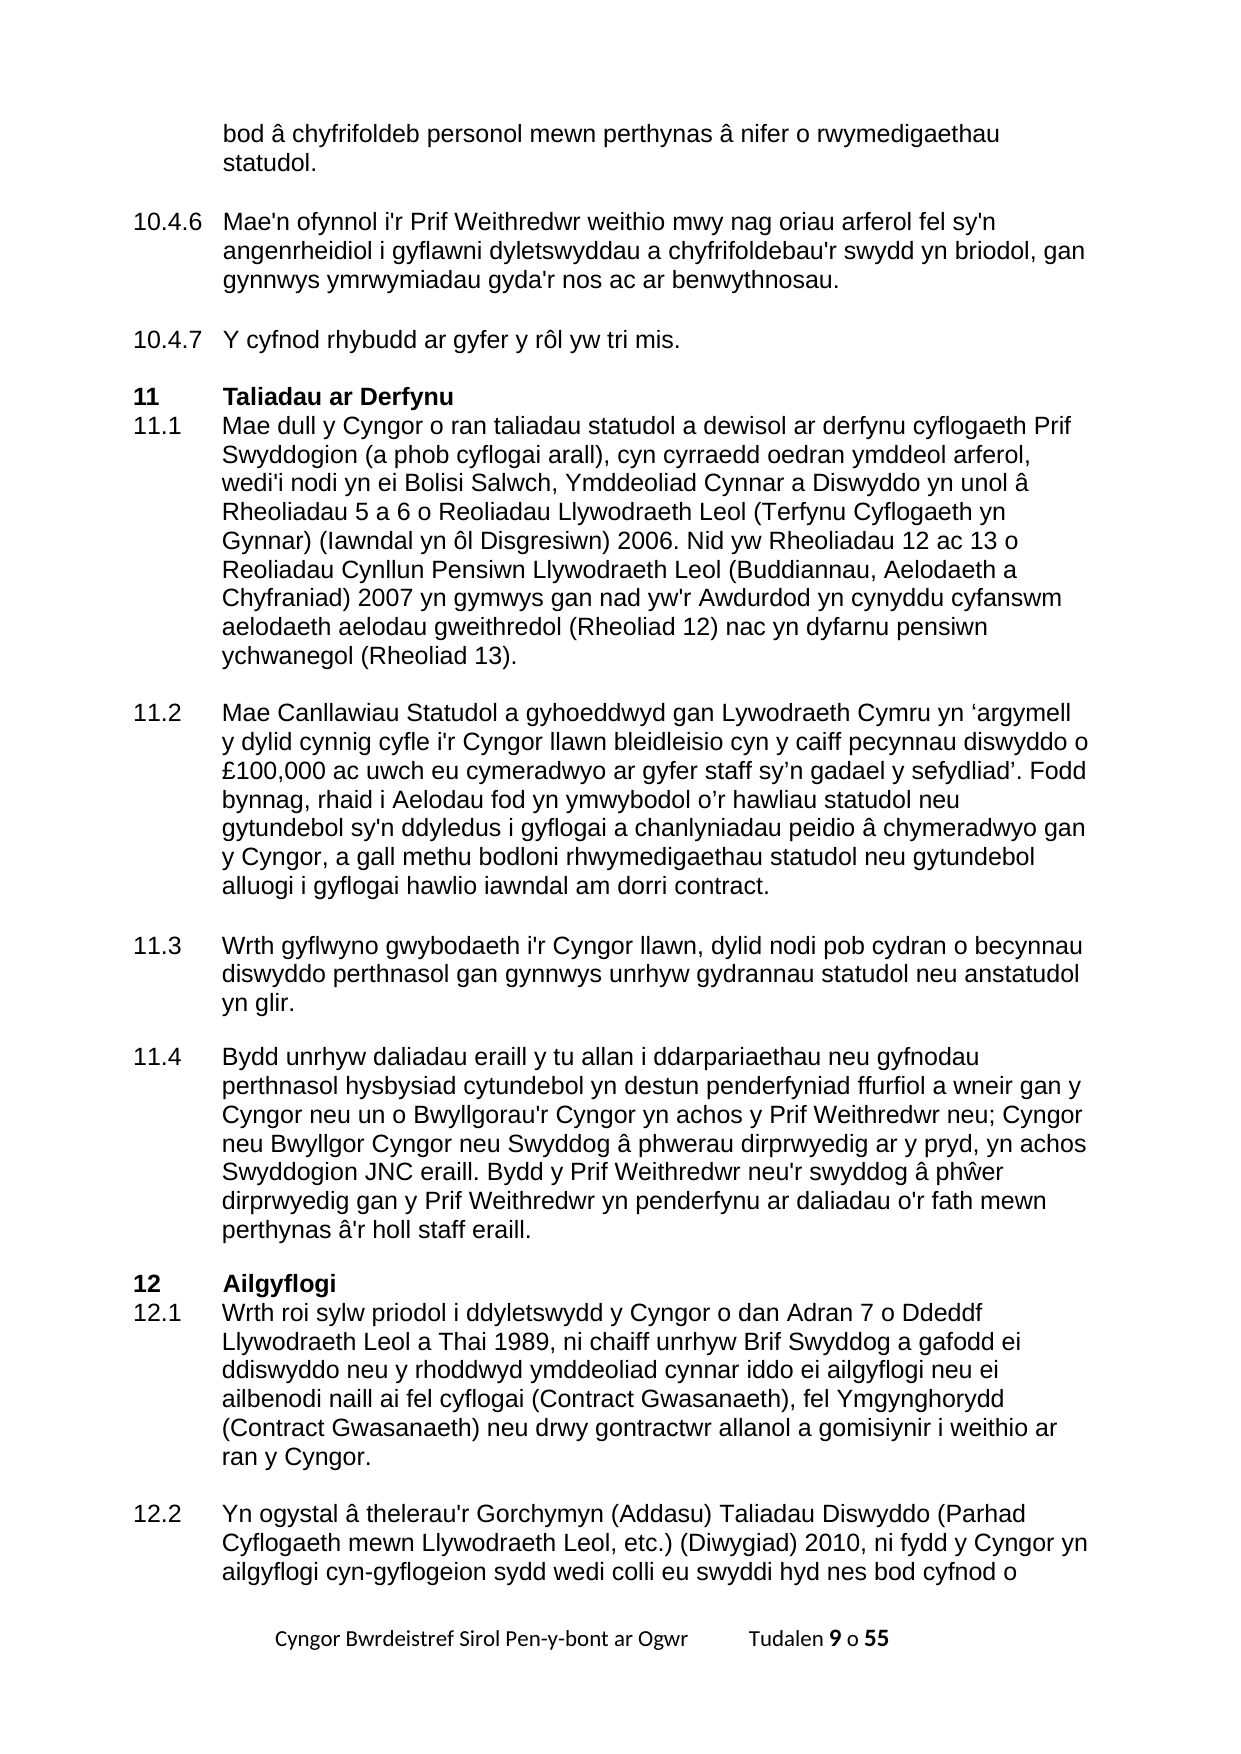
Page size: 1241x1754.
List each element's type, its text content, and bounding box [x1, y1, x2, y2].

list Mae dull y Cyngor o ran taliadau statudol a dewisol ar derfynu cyflogaeth Prif Swyddogion (a phob cyflogai arall), cyn cyrraedd oedran ymddeol arferol, wedi'i nodi yn ei Bolisi Salwch, Ymddeoliad Cynnar a Diswyddo yn unol â Rheoliadau 5 a 6 o Reoliadau Llywodraeth Leol (Terfynu Cyflogaeth yn Gynnar) (Iawndal yn ôl Disgresiwn) 2006. Nid yw Rheoliadau 12 ac 13 o Reoliadau Cynllun Pensiwn Llywodraeth Leol (Buddiannau, Aelodaeth a Chyfraniad) 2007 yn gymwys gan nad yw'r Awdurdod yn cynyddu cyfanswm aelodaeth aelodau gweithredol (Rheoliad 12) nac yn dyfarnu pensiwn ychwanegol (Rheoliad 13). [133, 411, 1090, 670]
list Wrth roi sylw priodol i ddyletswydd y Cyngor o dan Adran 7 o Ddeddf Llywodraeth Leol a Thai 1989, ni chaiff unrhyw Brif Swyddog a gafodd ei ddiswyddo neu y rhoddwyd ymddeoliad cynnar iddo ei ailgyflogi neu ei ailbenodi naill ai fel cyflogai (Contract Gwasanaeth), fel Ymgynghorydd (Contract Gwasanaeth) neu drwy gontractwr allanol a gomisiynir i weithio ar ran y Cyngor. [133, 1298, 1090, 1470]
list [133, 119, 1090, 176]
list Bydd unrhyw daliadau eraill y tu allan i ddarpariaethau neu gyfnodau perthnasol hysbysiad cytundebol yn destun penderfyniad ffurfiol a wneir gan y Cyngor neu un o Bwyllgorau'r Cyngor yn achos y Prif Weithredwr neu; Cyngor neu Bwyllgor Cyngor neu Swyddog â phwerau dirprwyedig ar y pryd, yn achos Swyddogion JNC eraill. Bydd y Prif Weithredwr neu'r swyddog â phŵer dirprwyedig gan y Prif Weithredwr yn penderfynu ar daliadau o'r fath mewn perthynas â'r holl staff eraill. [133, 1042, 1090, 1244]
list Wrth gyflwyno gwybodaeth i'r Cyngor llawn, dylid nodi pob cydran o becynnau diswyddo perthnasol gan gynnwys unrhyw gydrannau statudol neu anstatudol yn glir. [133, 931, 1090, 1017]
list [133, 1499, 1090, 1585]
subtitle Taliadau ar Derfynu [133, 382, 1090, 411]
list Y cyfnod rhybudd ar gyfer y rôl yw tri mis. [133, 325, 1090, 353]
list Mae Canllawiau Statudol a gyhoeddwyd gan Lywodraeth Cymru yn ‘argymell y dylid cynnig cyfle i'r Cyngor llawn bleidleisio cyn y caiff pecynnau diswyddo o £100,000 ac uwch eu cymeradwyo ar gyfer staff sy’n gadael y sefydliad’. Fodd bynnag, rhaid i Aelodau fod yn ymwybodol o’r hawliau statudol neu gytundebol sy'n ddyledus i gyflogai a chanlyniadau peidio â chymeradwyo gan y Cyngor, a gall methu bodloni rhwymedigaethau statudol neu gytundebol alluogi i gyflogai hawlio iawndal am dorri contract. [133, 698, 1090, 900]
subtitle Ailgyflogi [133, 1269, 1090, 1298]
list Mae'n ofynnol i'r Prif Weithredwr weithio mwy nag oriau arferol fel sy'n angenrheidiol i gyflawni dyletswyddau a chyfrifoldebau'r swydd yn briodol, gan gynnwys ymrwymiadau gyda'r nos ac ar benwythnosau. [133, 207, 1090, 294]
